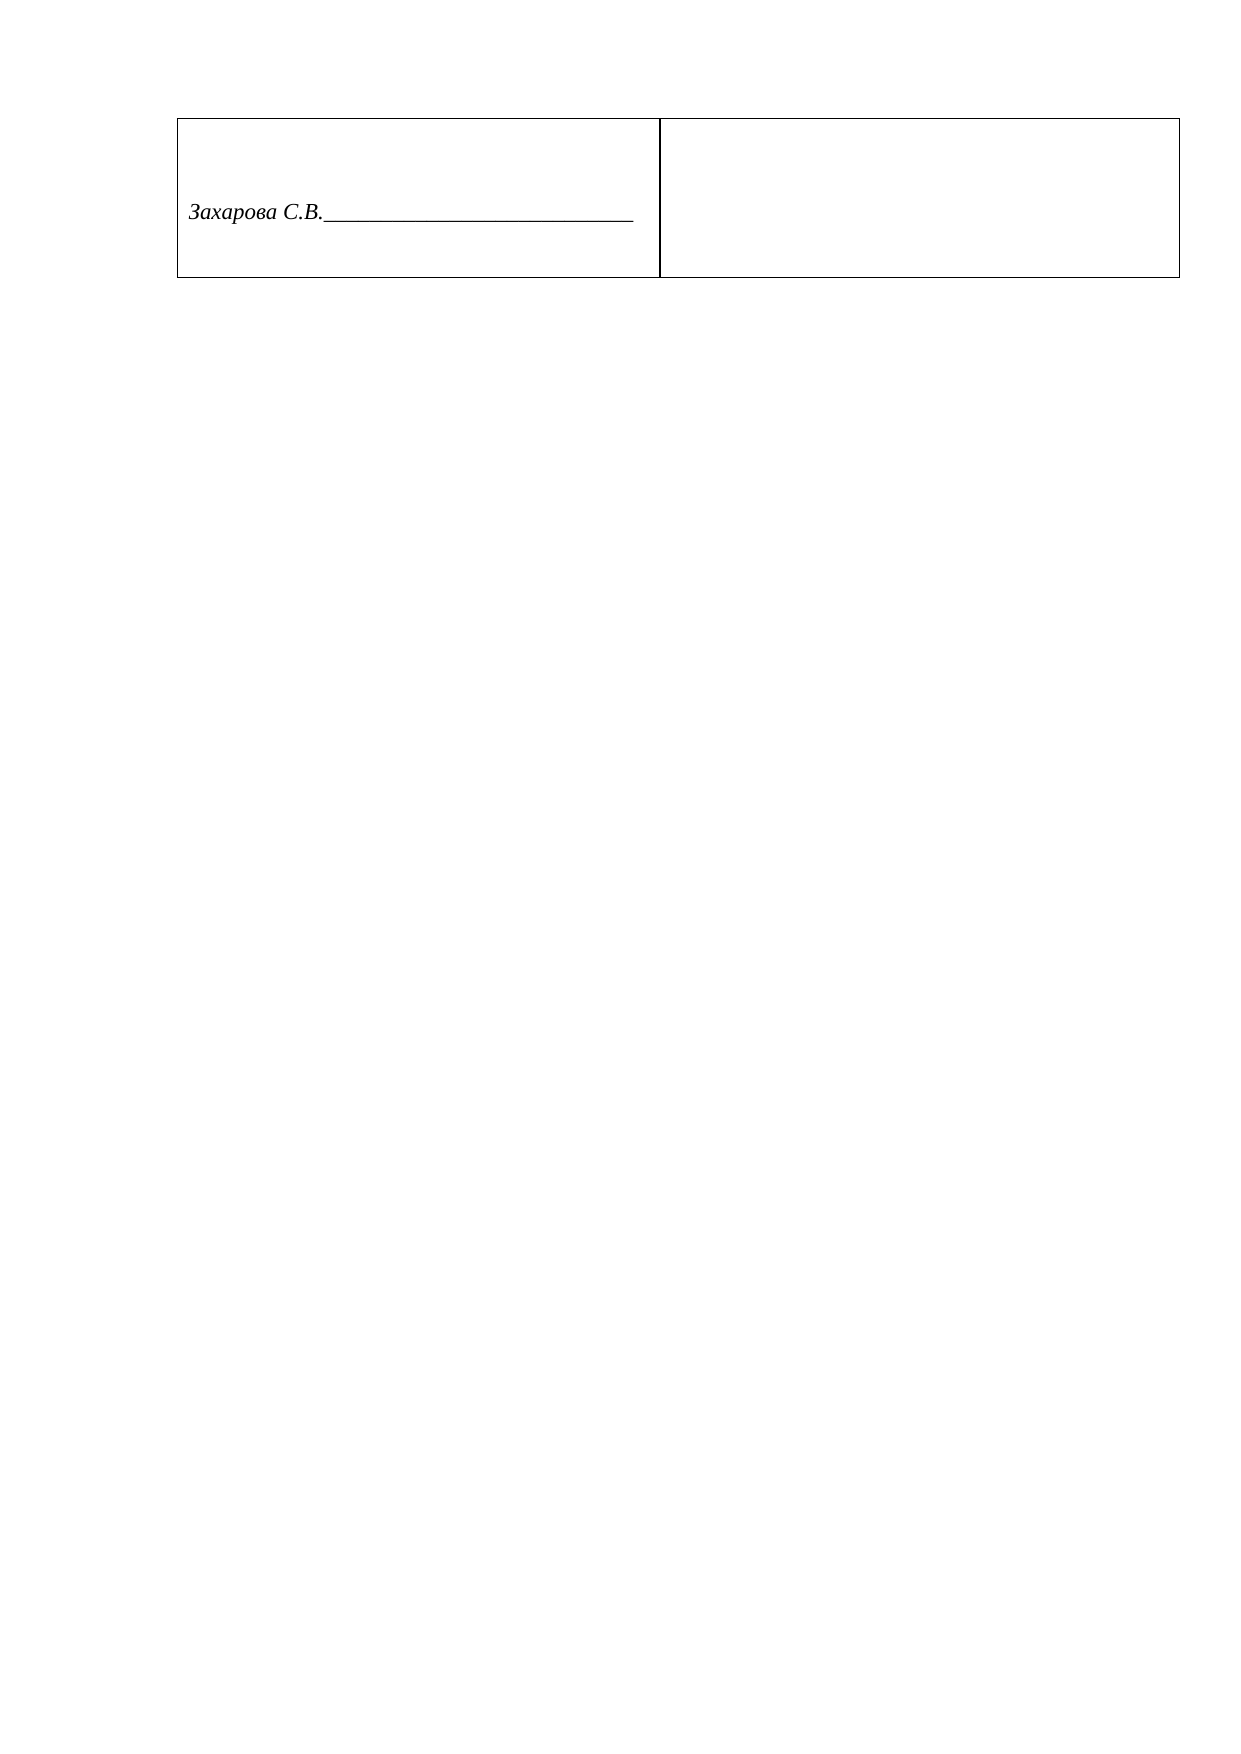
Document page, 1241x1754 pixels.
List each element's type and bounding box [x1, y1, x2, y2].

table_cell [178, 119, 659, 277]
table_cell [661, 119, 1179, 277]
